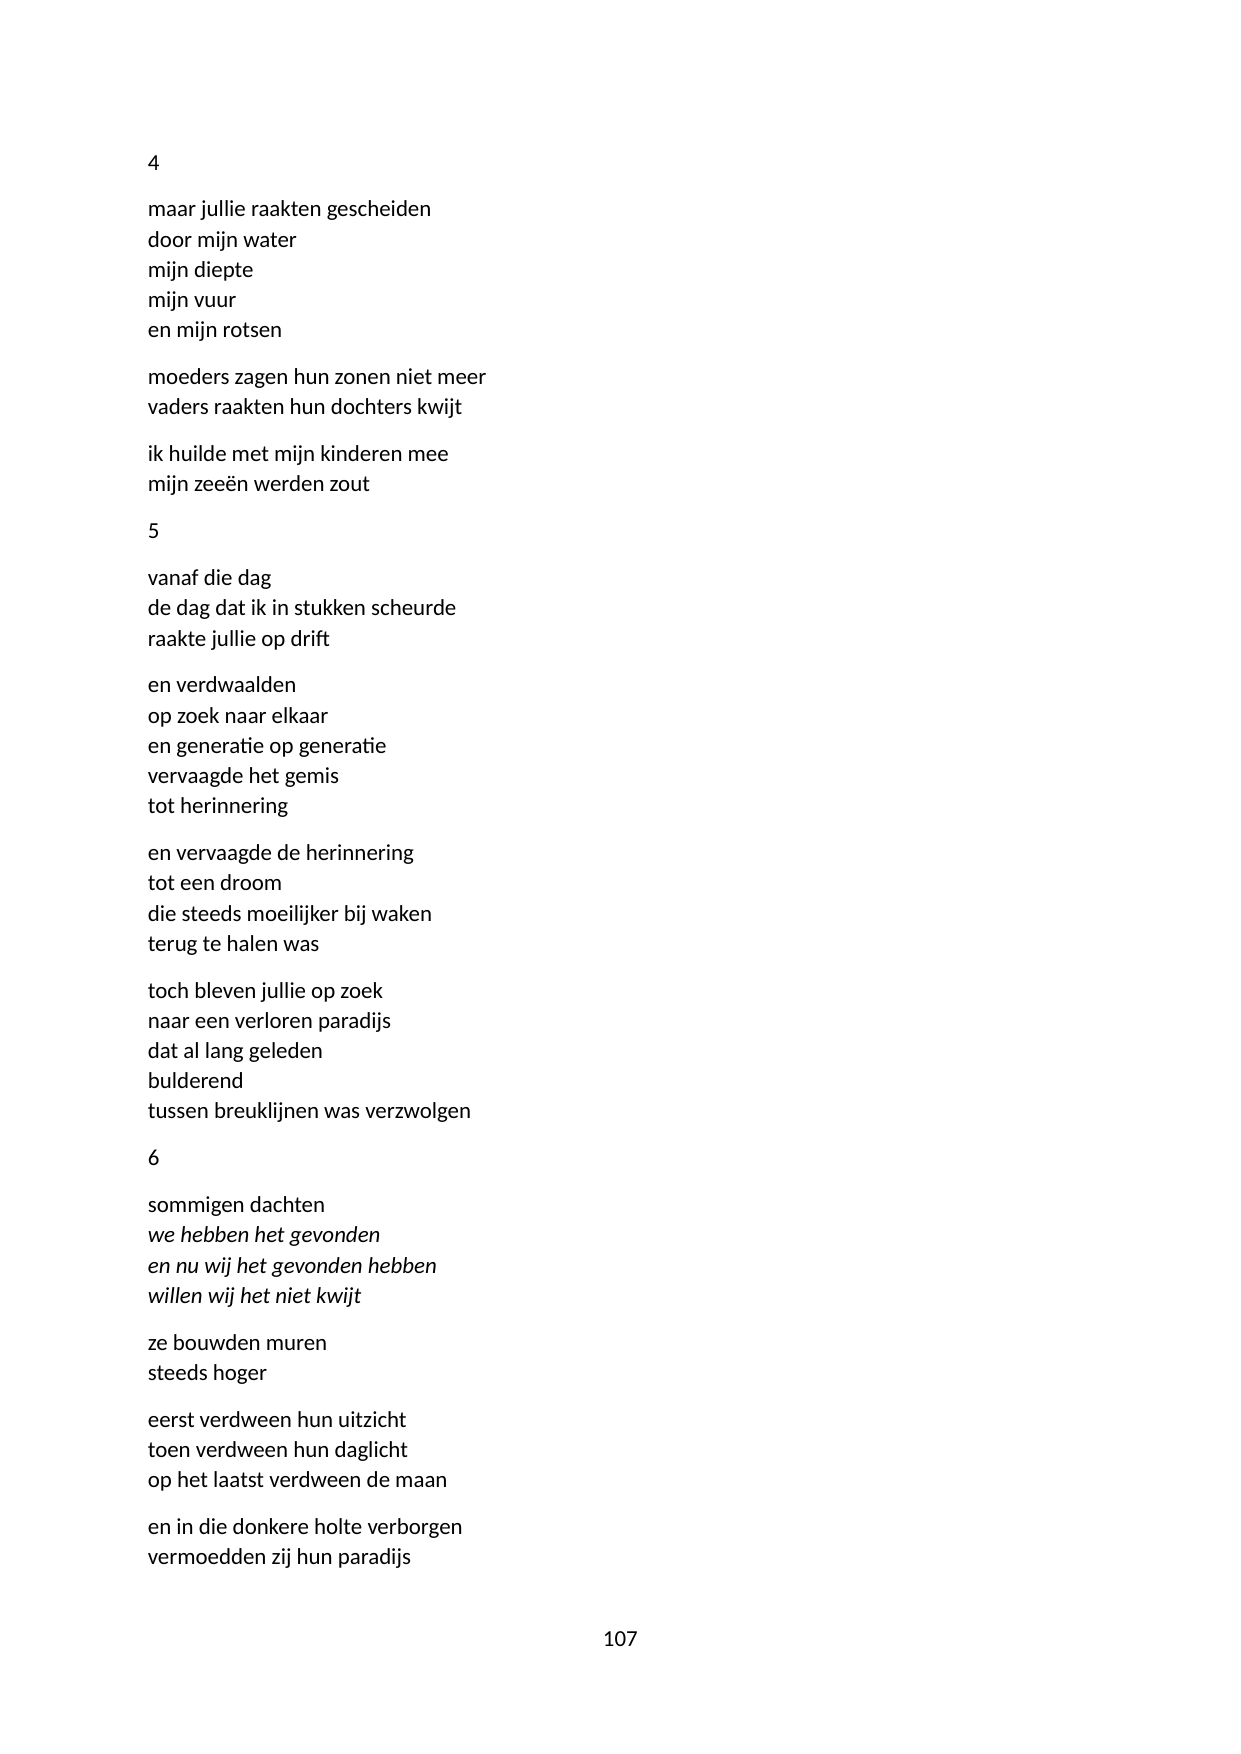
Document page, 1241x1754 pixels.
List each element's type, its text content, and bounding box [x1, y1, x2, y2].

text toch bleven jullie op zoek naar een verloren paradijs dat al lang geleden bulderend tussen breuklijnen was verzwolgen [148, 976, 1093, 1124]
text en vervaagde de herinnering tot een droom die steeds moeilijker bij waken terug te halen was [148, 838, 1093, 957]
text ik huilde met mijn kinderen mee mijn zeeën werden zout [148, 439, 1093, 497]
text vanaf die dag de dag dat ik in stukken scheurde raakte jullie op drift [148, 563, 1093, 652]
text 6 [148, 1143, 1093, 1171]
text moeders zagen hun zonen niet meer vaders raakten hun dochters kwijt [148, 362, 1093, 420]
text eerst verdween hun uitzicht toen verdween hun daglicht op het laatst verdween de maan [148, 1405, 1093, 1493]
text sommigen dachten we hebben het gevonden en nu wij het gevonden hebben willen wij het niet kwijt [148, 1190, 1093, 1309]
text en in die donkere holte verborgen vermoedden zij hun paradijs [148, 1512, 1093, 1570]
text 4 [148, 148, 1093, 176]
text 5 [148, 516, 1093, 544]
text ze bouwden muren steeds hoger [148, 1328, 1093, 1386]
text en verdwaalden op zoek naar elkaar en generatie op generatie vervaagde het gemis tot herinnering [148, 671, 1093, 819]
text maar jullie raakten gescheiden door mijn water mijn diepte mijn vuur en mijn rotsen [148, 194, 1093, 343]
